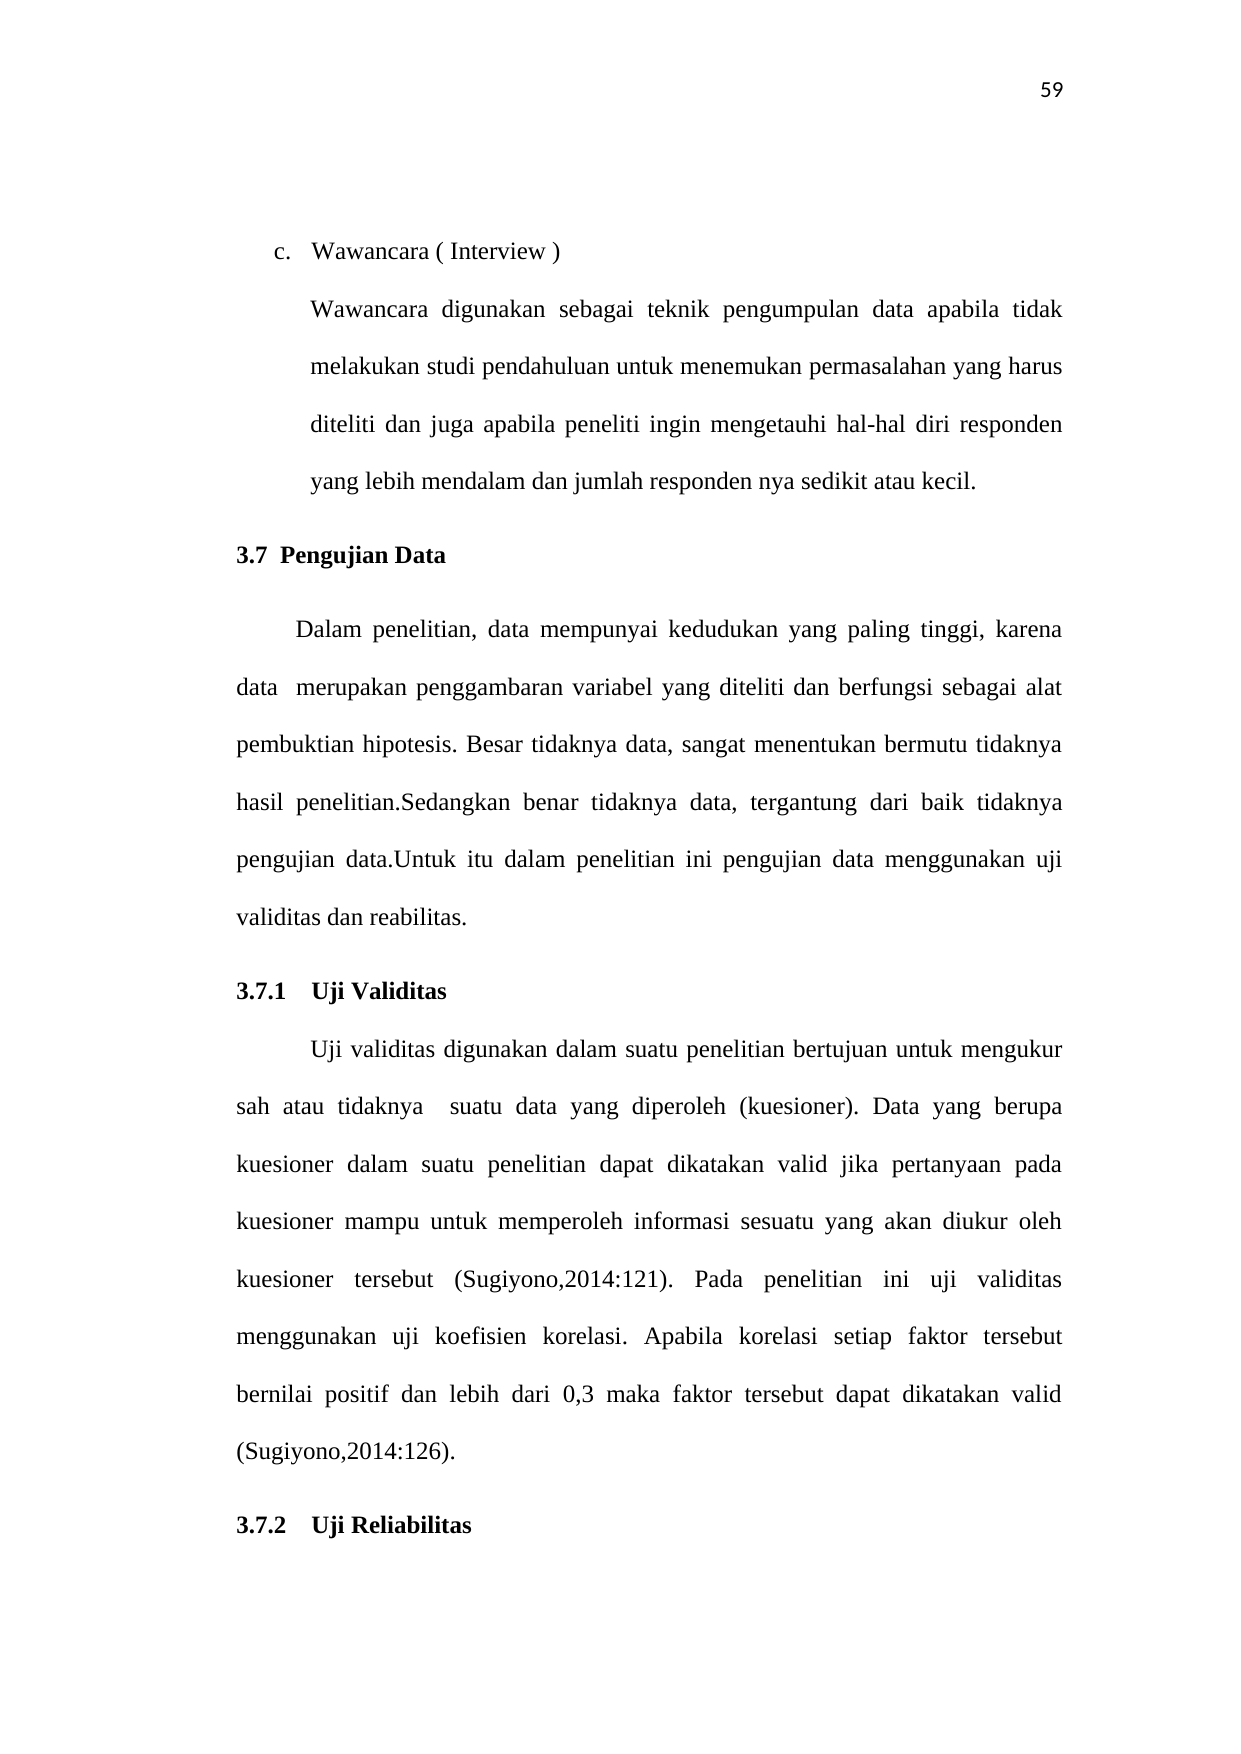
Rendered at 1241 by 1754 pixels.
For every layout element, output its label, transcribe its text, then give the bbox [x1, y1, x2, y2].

list Wawancara ( Interview ) [274, 236, 1063, 265]
list Uji Validitas [236, 976, 1063, 1005]
text 3.7 Pengujian Data [236, 540, 1063, 569]
text Wawancara digunakan sebagai teknik pengumpulan data apabila tidak melakukan studi pendahuluan untuk menemukan permasalahan yang harus diteliti dan juga apabila peneliti ingin mengetauhi hal-hal diri responden yang lebih mendalam dan jumlah responden nya sedikit atau kecil. [310, 294, 1063, 495]
text Dalam penelitian, data mempunyai kedudukan yang paling tinggi, karena data merupakan penggambaran variabel yang diteliti dan berfungsi sebagai alat pembuktian hipotesis. Besar tidaknya data, sangat menentukan bermutu tidaknya hasil penelitian.Sedangkan benar tidaknya data, tergantung dari baik tidaknya pengujian data.Untuk itu dalam penelitian ini pengujian data menggunakan uji validitas dan reabilitas. [236, 614, 1063, 931]
list Uji Reliabilitas [236, 1510, 1063, 1539]
text Uji validitas digunakan dalam suatu penelitian bertujuan untuk mengukur sah atau tidaknya suatu data yang diperoleh (kuesioner). Data yang berupa kuesioner dalam suatu penelitian dapat dikatakan valid jika pertanyaan pada kuesioner mampu untuk memperoleh informasi sesuatu yang akan diukur oleh kuesioner tersebut (Sugiyono,2014:121). Pada penelitian ini uji validitas menggunakan uji koefisien korelasi. Apabila korelasi setiap faktor tersebut bernilai positif dan lebih dari 0,3 maka faktor tersebut dapat dikatakan valid (Sugiyono,2014:126). [236, 1034, 1063, 1465]
